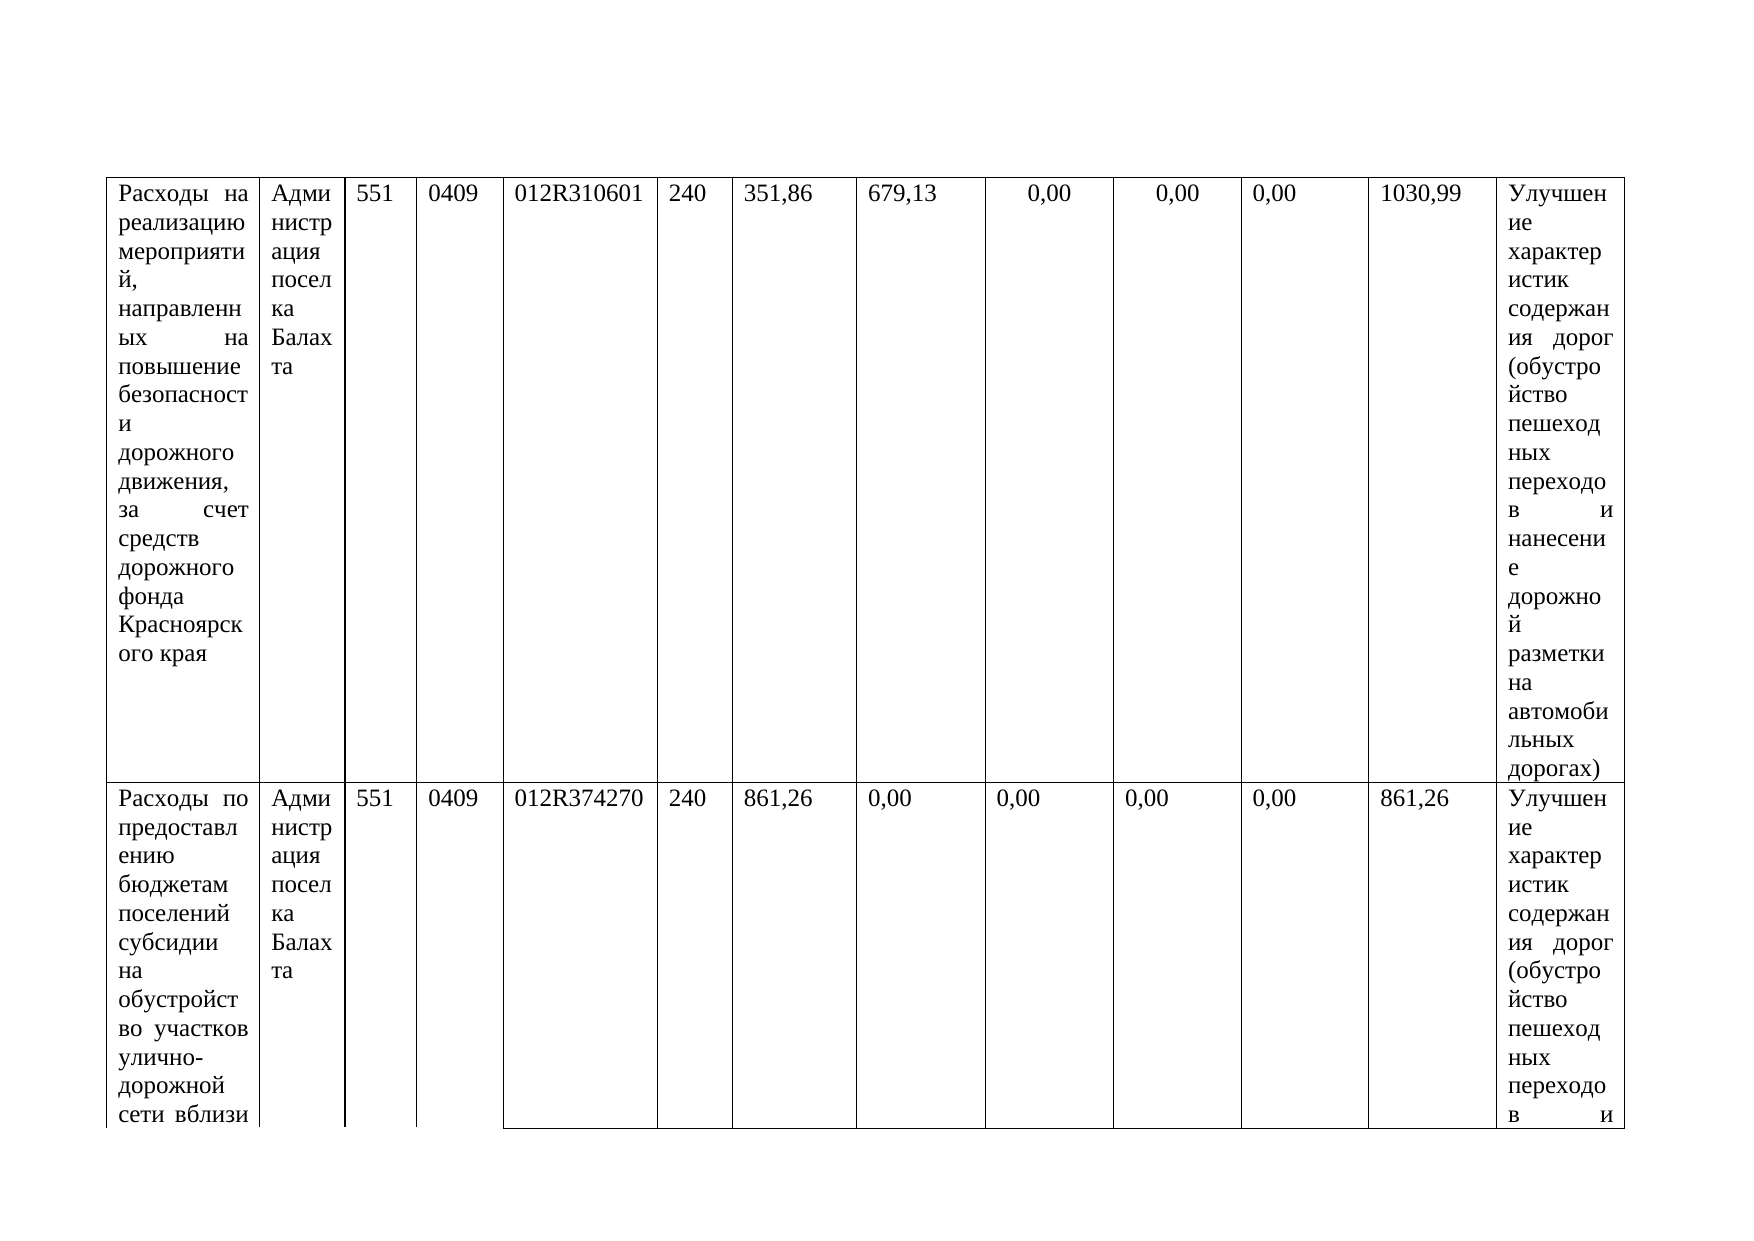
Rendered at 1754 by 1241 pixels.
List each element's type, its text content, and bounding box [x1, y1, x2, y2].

table_cell 1030,99 [1369, 178, 1496, 782]
table_cell 240 [658, 178, 732, 782]
table_cell 240 [658, 783, 732, 1128]
table_cell 0,00 [1242, 783, 1368, 1128]
table_cell 0,00 [857, 783, 985, 1128]
table_cell 0409 [417, 783, 503, 1128]
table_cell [107, 783, 260, 1128]
table_cell 0,00 [1114, 178, 1241, 782]
table_cell 0,00 [1242, 178, 1368, 782]
table_cell 551 [346, 178, 416, 782]
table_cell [260, 783, 345, 1128]
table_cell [260, 178, 344, 782]
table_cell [1497, 783, 1624, 1128]
table_cell 0409 [417, 178, 503, 782]
table_cell 0,00 [1114, 783, 1241, 1128]
table_cell 679,13 [857, 178, 985, 782]
table_cell 551 [345, 783, 417, 1128]
table_cell 861,26 [733, 783, 856, 1128]
table_cell 861,26 [1369, 783, 1496, 1128]
table_cell Улучшение характеристик содержания дорог (обустройство пешеходных переходов и нанесение дорожной разметки на автомобильных дорогах) [1497, 178, 1624, 782]
table_cell 012R374270 [504, 783, 657, 1128]
table_cell 351,86 [733, 178, 856, 782]
table_cell Расходы на реализацию мероприятий, направленных на повышение безопасности дорожного движения, за счет средств дорожного фонда Красноярского края [107, 178, 259, 782]
table_cell 0,00 [986, 178, 1113, 782]
table_cell 0,00 [986, 783, 1113, 1128]
table_cell 012R310601 [504, 178, 657, 782]
